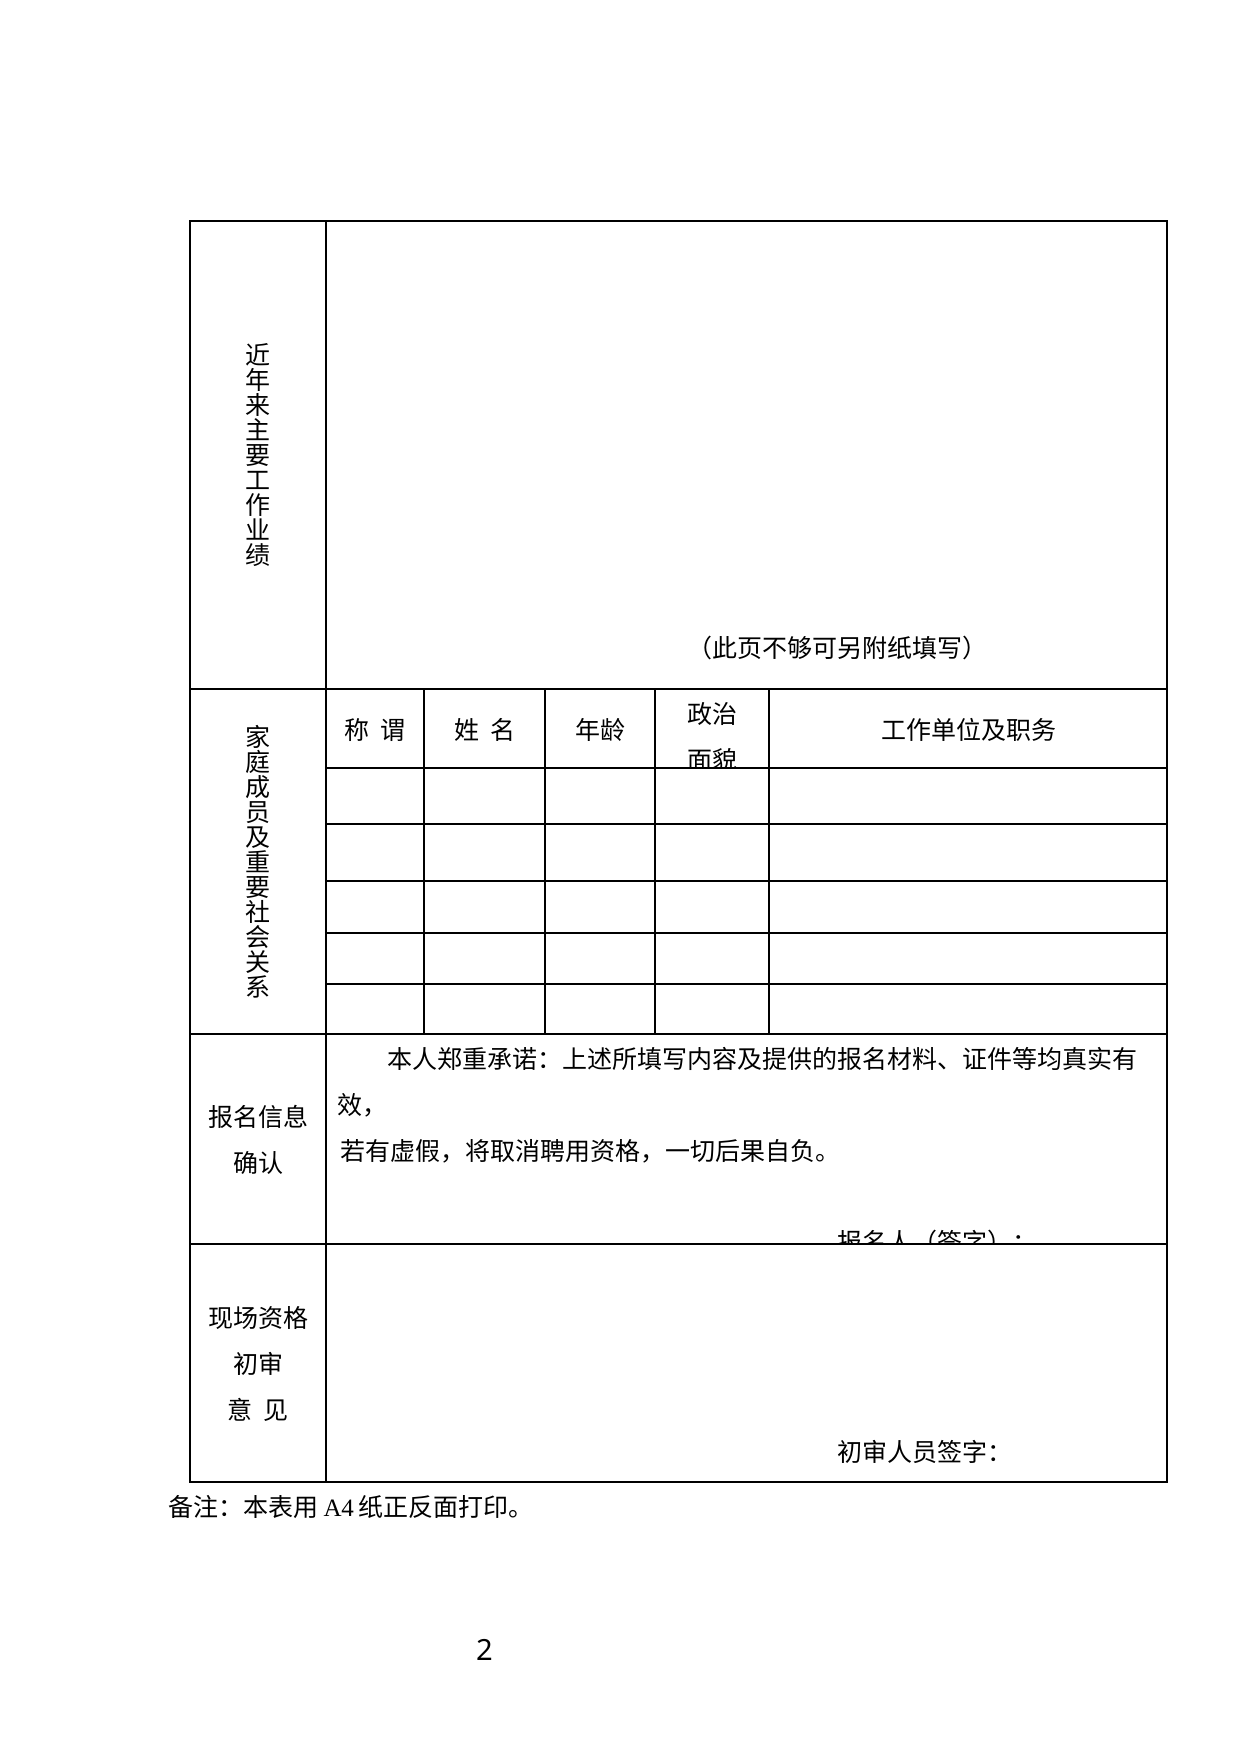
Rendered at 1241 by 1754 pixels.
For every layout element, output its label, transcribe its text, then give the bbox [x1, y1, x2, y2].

table_cell [425, 825, 544, 880]
table_cell [327, 934, 423, 983]
table_cell [546, 985, 654, 1033]
table_cell [425, 985, 544, 1033]
table_cell [656, 882, 768, 932]
table_cell [656, 934, 768, 983]
table_cell 近年来主要工作业绩 [191, 222, 325, 688]
table_cell [770, 769, 1166, 823]
table_cell [425, 934, 544, 983]
table_cell 政治 面貌 [656, 690, 768, 767]
table_cell [327, 882, 423, 932]
table_cell [770, 825, 1166, 880]
table_cell [656, 985, 768, 1033]
table_cell （此页不够可另附纸填写） [327, 222, 1166, 688]
table_cell [656, 769, 768, 823]
table_cell [425, 769, 544, 823]
table_cell 本人郑重承诺：上述所填写内容及提供的报名材料、证件等均真实有效， 若有虚假，将取消聘用资格，一切后果自负。 报名人（签字）： 年 月 日 [327, 1035, 1166, 1243]
table_cell [546, 825, 654, 880]
text 备注：本表用A4纸正反面打印。 [165, 1483, 1087, 1528]
table_cell 工作单位及职务 [770, 690, 1166, 767]
table_cell 姓 名 [425, 690, 544, 767]
table_cell 初审人员签字： 年 月 日 [327, 1245, 1166, 1481]
table_cell 现场资格初审 意 见 [191, 1245, 325, 1481]
table_cell [770, 934, 1166, 983]
table_cell [770, 882, 1166, 932]
table_cell 称 谓 [327, 690, 423, 767]
table_cell [425, 882, 544, 932]
table_cell [770, 985, 1166, 1033]
table_cell 报名信息确认 [191, 1035, 325, 1243]
table_cell [656, 825, 768, 880]
table_cell 家庭成员及重要社会关系 [191, 690, 325, 1033]
table_cell [546, 934, 654, 983]
table_cell [327, 985, 423, 1033]
table_cell [546, 882, 654, 932]
table_cell [327, 769, 423, 823]
table_cell [546, 769, 654, 823]
table_cell 年龄 [546, 690, 654, 767]
table_cell [327, 825, 423, 880]
